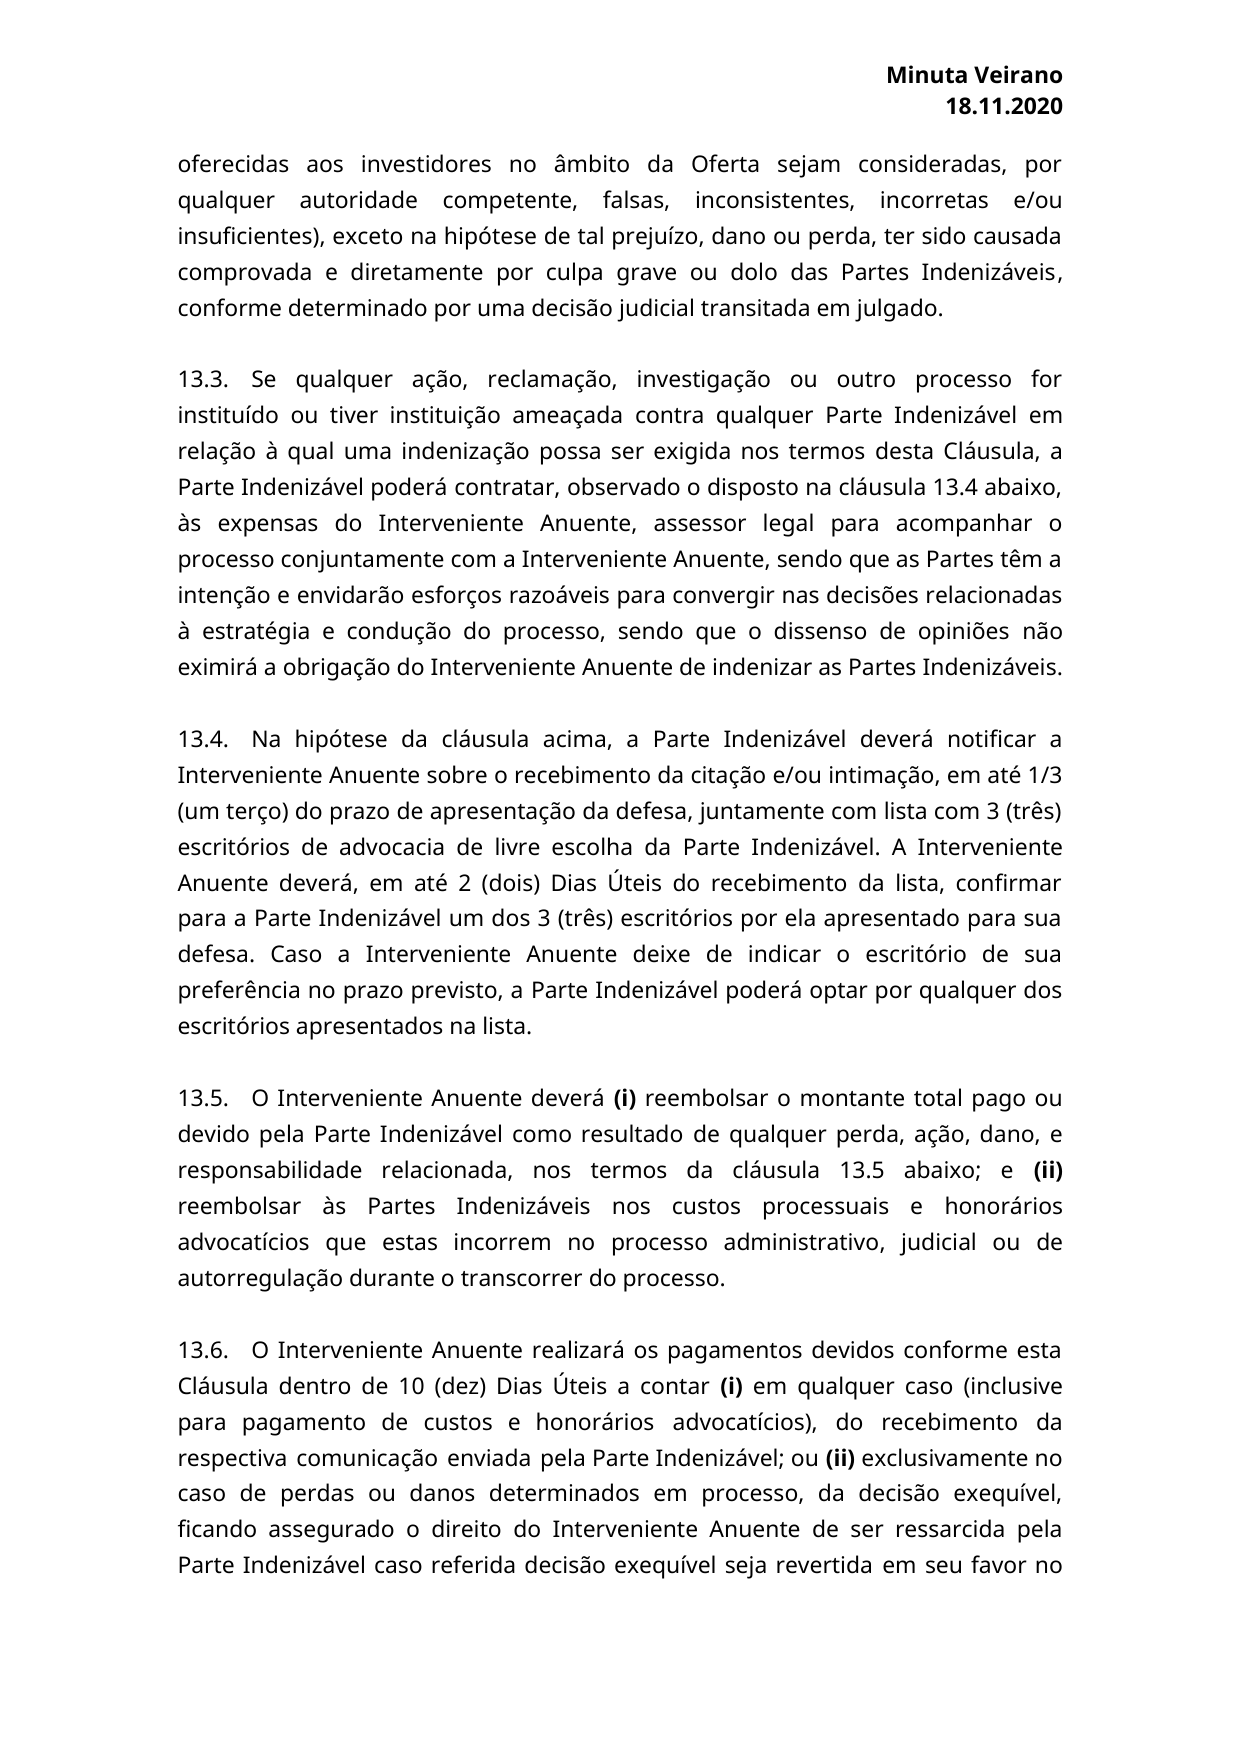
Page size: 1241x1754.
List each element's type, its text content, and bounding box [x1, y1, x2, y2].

list Na hipótese da cláusula acima, a Parte Indenizável deverá notificar a Interveniente Anuente sobre o recebimento da citação e/ou intimação, em até 1/3 (um terço) do prazo de apresentação da defesa, juntamente com lista com 3 (três) escritórios de advocacia de livre escolha da Parte Indenizável. A Interveniente Anuente deverá, em até 2 (dois) Dias Úteis do recebimento da lista, confirmar para a Parte Indenizável um dos 3 (três) escritórios por ela apresentado para sua defesa. Caso a Interveniente Anuente deixe de indicar o escritório de sua preferência no prazo previsto, a Parte Indenizável poderá optar por qualquer dos escritórios apresentados na lista. [177, 723, 1063, 1041]
list Se qualquer ação, reclamação, investigação ou outro processo for instituído ou tiver instituição ameaçada contra qualquer Parte Indenizável em relação à qual uma indenização possa ser exigida nos termos desta Cláusula, a Parte Indenizável poderá contratar, observado o disposto na cláusula 13.4 abaixo, às expensas do Interveniente Anuente, assessor legal para acompanhar o processo conjuntamente com a Interveniente Anuente, sendo que as Partes têm a intenção e envidarão esforços razoáveis para convergir nas decisões relacionadas à estratégia e condução do processo, sendo que o dissenso de opiniões não eximirá a obrigação do Interveniente Anuente de indenizar as Partes Indenizáveis. [177, 363, 1063, 682]
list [177, 148, 1063, 323]
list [177, 1334, 1063, 1581]
list O Interveniente Anuente deverá (i) reembolsar o montante total pago ou devido pela Parte Indenizável como resultado de qualquer perda, ação, dano, e responsabilidade relacionada, nos termos da cláusula 13.5 abaixo; e (ii) reembolsar às Partes Indenizáveis nos custos processuais e honorários advocatícios que estas incorrem no processo administrativo, judicial ou de autorregulação durante o transcorrer do processo. [177, 1082, 1063, 1293]
